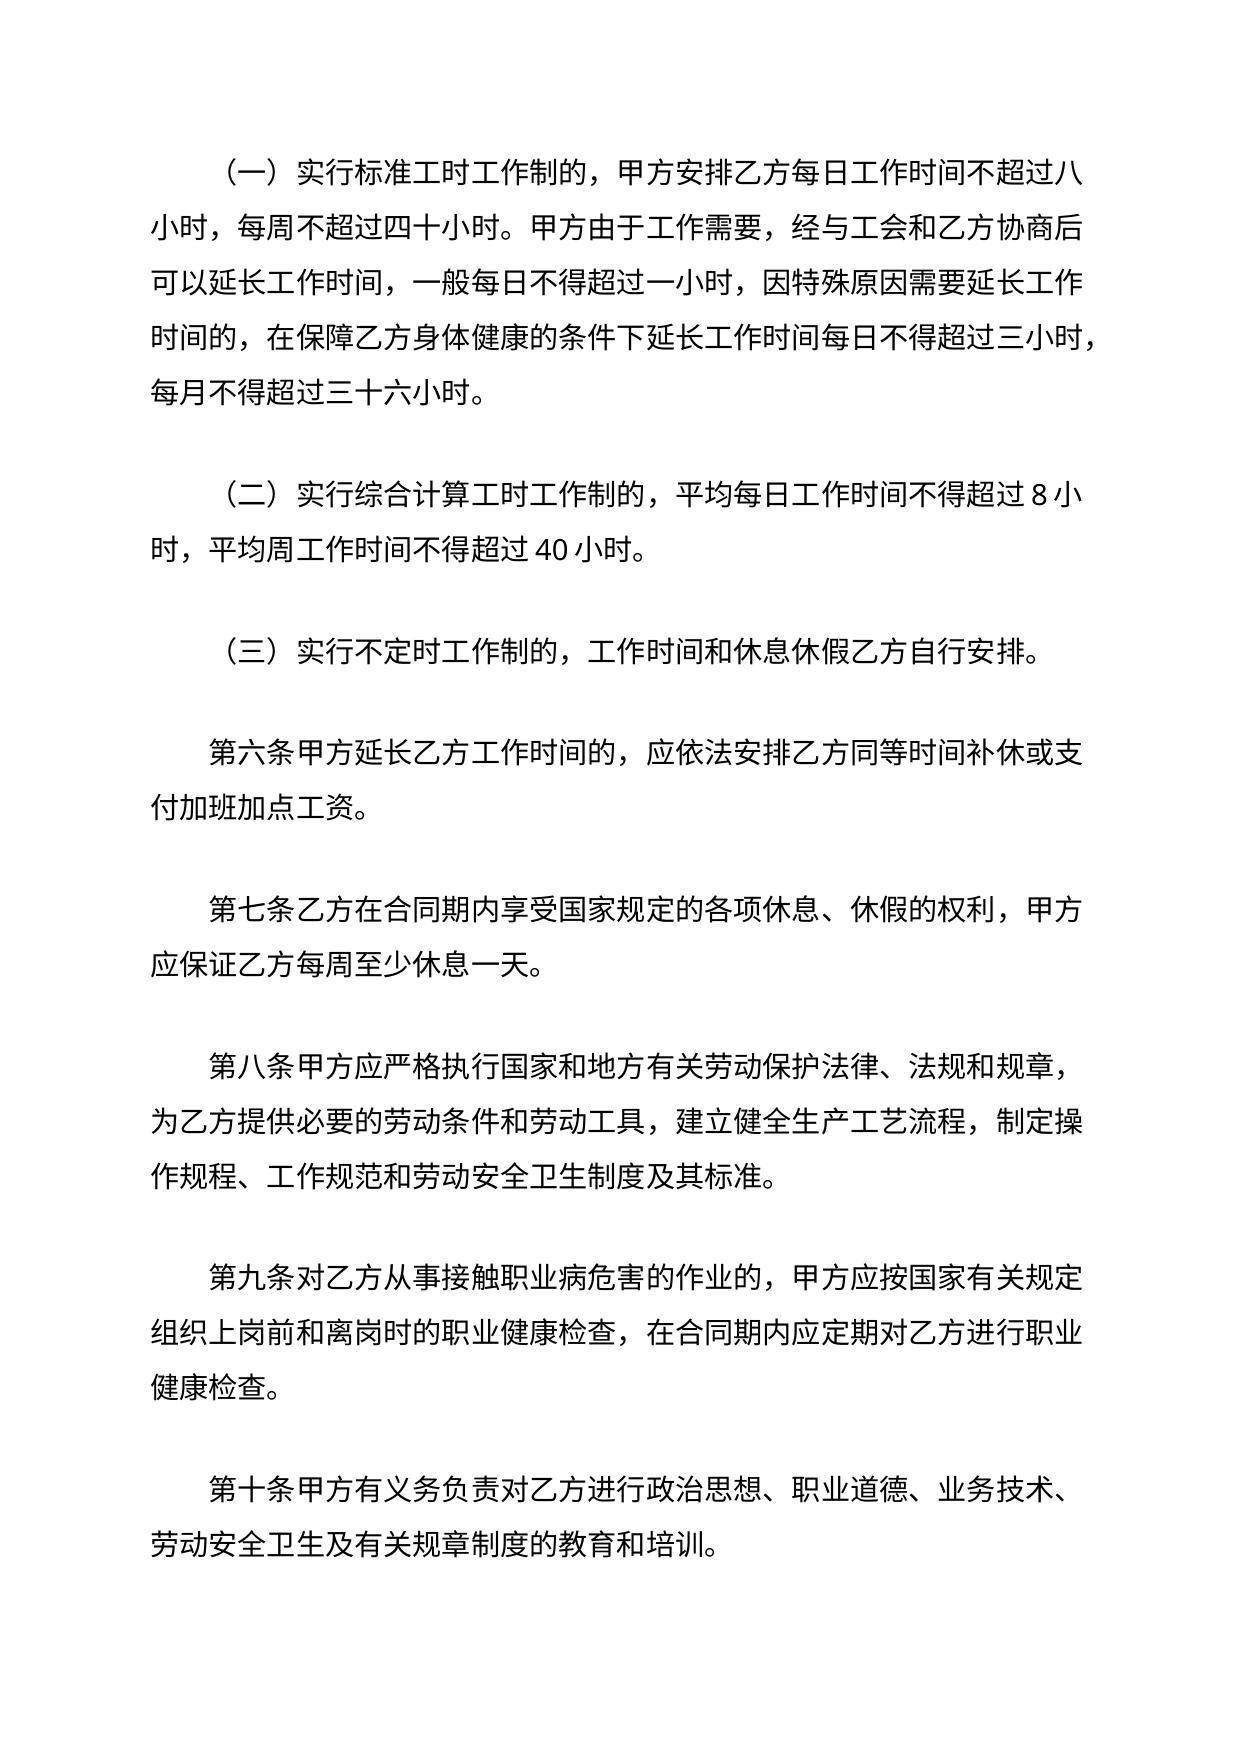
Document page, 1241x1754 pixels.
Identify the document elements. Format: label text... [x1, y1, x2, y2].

text 第八条甲方应严格执行国家和地方有关劳动保护法律、法规和规章，为乙方提供必要的劳动条件和劳动工具，建立健全生产工艺流程，制定操作规程、工作规范和劳动安全卫生制度及其标准。 [150, 1043, 1090, 1196]
text 第七条乙方在合同期内享受国家规定的各项休息、休假的权利，甲方应保证乙方每周至少休息一天。 [150, 887, 1090, 984]
text 第九条对乙方从事接触职业病危害的作业的，甲方应按国家有关规定组织上岗前和离岗时的职业健康检查，在合同期内应定期对乙方进行职业健康检查。 [150, 1255, 1090, 1407]
text （一）实行标准工时工作制的，甲方安排乙方每日工作时间不超过八小时，每周不超过四十小时。甲方由于工作需要，经与工会和乙方协商后可以延长工作时间，一般每日不得超过一小时，因特殊原因需要延长工作时间的，在保障乙方身体健康的条件下延长工作时间每日不得超过三小时，每月不得超过三十六小时。 [150, 150, 1090, 412]
text 第六条甲方延长乙方工作时间的，应依法安排乙方同等时间补休或支付加班加点工资。 [150, 730, 1090, 827]
text 第十条甲方有义务负责对乙方进行政治思想、职业道德、业务技术、劳动安全卫生及有关规章制度的教育和培训。 [150, 1467, 1090, 1564]
text （二）实行综合计算工时工作制的，平均每日工作时间不得超过8小时，平均周工作时间不得超过40小时。 [150, 471, 1090, 569]
text （三）实行不定时工作制的，工作时间和休息休假乙方自行安排。 [150, 628, 1090, 671]
